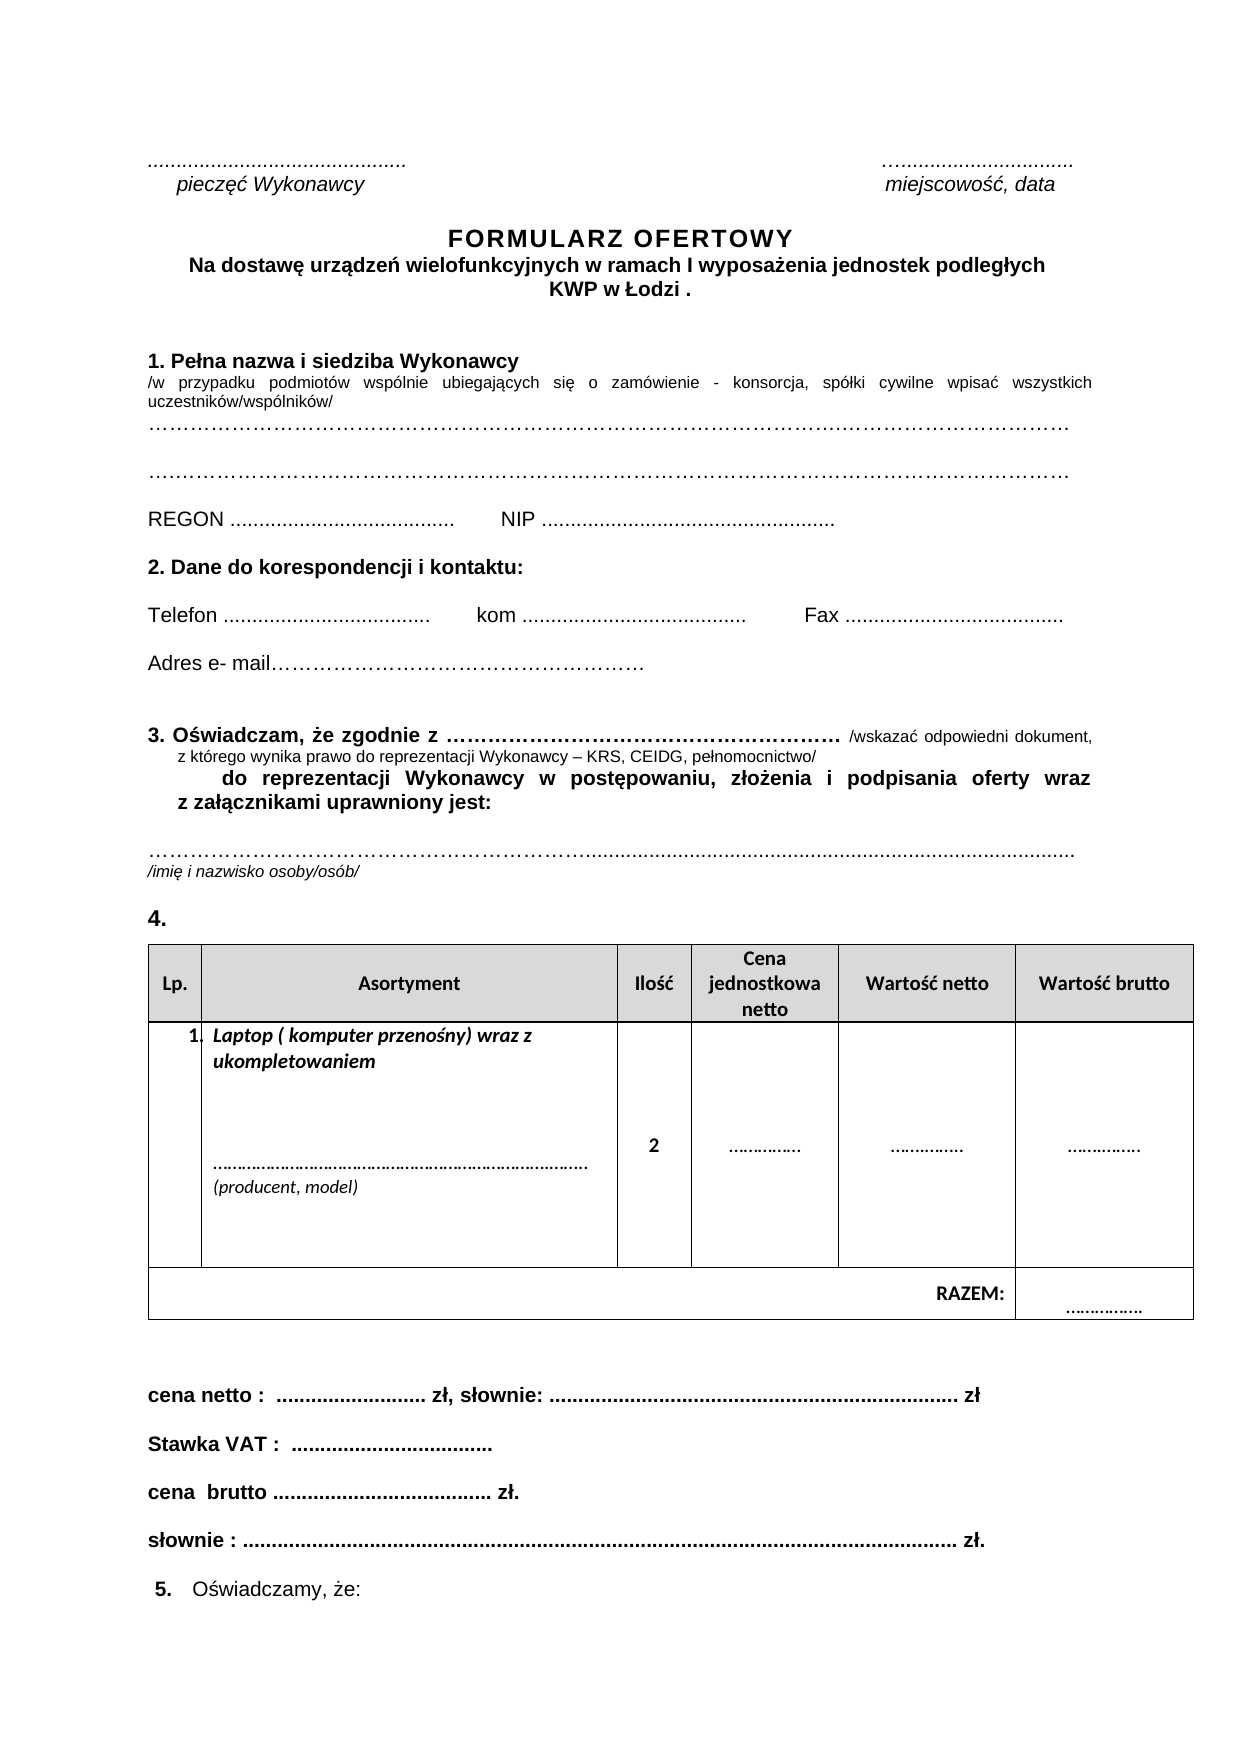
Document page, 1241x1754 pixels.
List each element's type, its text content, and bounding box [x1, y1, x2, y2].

table_header Ilość [618, 945, 691, 1021]
table_cell RAZEM: [149, 1268, 1015, 1318]
text pieczęć Wykonawcy miejscowość, data [148, 172, 1152, 196]
table_cell ……………. [1016, 1268, 1193, 1318]
text ………………………………………………………..................................................................................... [148, 838, 1093, 862]
table_header Cena jednostkowa netto [692, 945, 838, 1021]
text /imię i nazwisko osoby/osób/ [148, 862, 1093, 881]
table_header Lp. [149, 945, 201, 1021]
list Na dostawę urządzeń wielofunkcyjnych w ramach I wyposażenia jednostek podległych KWP w Łodzi . [148, 253, 1093, 301]
text /w przypadku podmiotów wspólnie ubiegających się o zamówienie - konsorcja, spółki cywilne wpisać wszystkich uczestników/wspólników/ [148, 373, 1093, 411]
text 4. [148, 905, 1093, 931]
text 2. Dane do korespondencji i kontaktu: [148, 555, 1093, 579]
table_header Wartość netto [839, 945, 1015, 1021]
table_cell Laptop ( komputer przenośny) wraz z ukompletowaniem …………………………………………………………….…….. (producent, model) [202, 1023, 617, 1267]
text do reprezentacji Wykonawcy w postępowaniu, złożenia i podpisania oferty wraz z załącznikami uprawniony jest: [148, 766, 1093, 814]
text cena brutto ...................................... zł. [148, 1480, 1093, 1504]
table_header Wartość brutto [1016, 945, 1193, 1021]
text 3. Oświadczam, że zgodnie z ………………………………………………… /wskazać odpowiedni dokument, z którego wynika prawo do reprezentacji Wykonawcy – KRS, CEIDG, pełnomocnictwo/ [148, 723, 1093, 766]
table_cell [149, 1023, 201, 1267]
text 1. Pełna nazwa i siedziba Wykonawcy [148, 349, 1093, 373]
list Oświadczamy, że: [154, 1577, 1093, 1601]
text REGON ....................................... NIP ................................................... [148, 507, 1093, 531]
text ……………………………………………………………………………………….…………………………… [148, 411, 1093, 435]
text ….………………………………………………………………………………………………………………… [148, 459, 1093, 483]
table_cell …….…….. [1016, 1023, 1193, 1267]
text FORMULARZ OFERTOWY [148, 224, 1093, 253]
text cena netto : .......................... zł, słownie: ....................................................................... zł [148, 1383, 1093, 1407]
table_header Asortyment [202, 945, 617, 1021]
table_cell …………… [692, 1023, 838, 1267]
text słownie : ............................................................................................................................ zł. [148, 1528, 1093, 1552]
text Adres e- mail……………………………………………… [148, 651, 1093, 675]
table_cell …….…….. [839, 1023, 1015, 1267]
text Stawka VAT : ................................... [148, 1431, 1093, 1455]
table_cell 2 [618, 1023, 691, 1267]
text Telefon .................................... kom ....................................... Fax ...................................... [148, 603, 1093, 627]
text ............................................. ….............................. [148, 148, 1152, 172]
